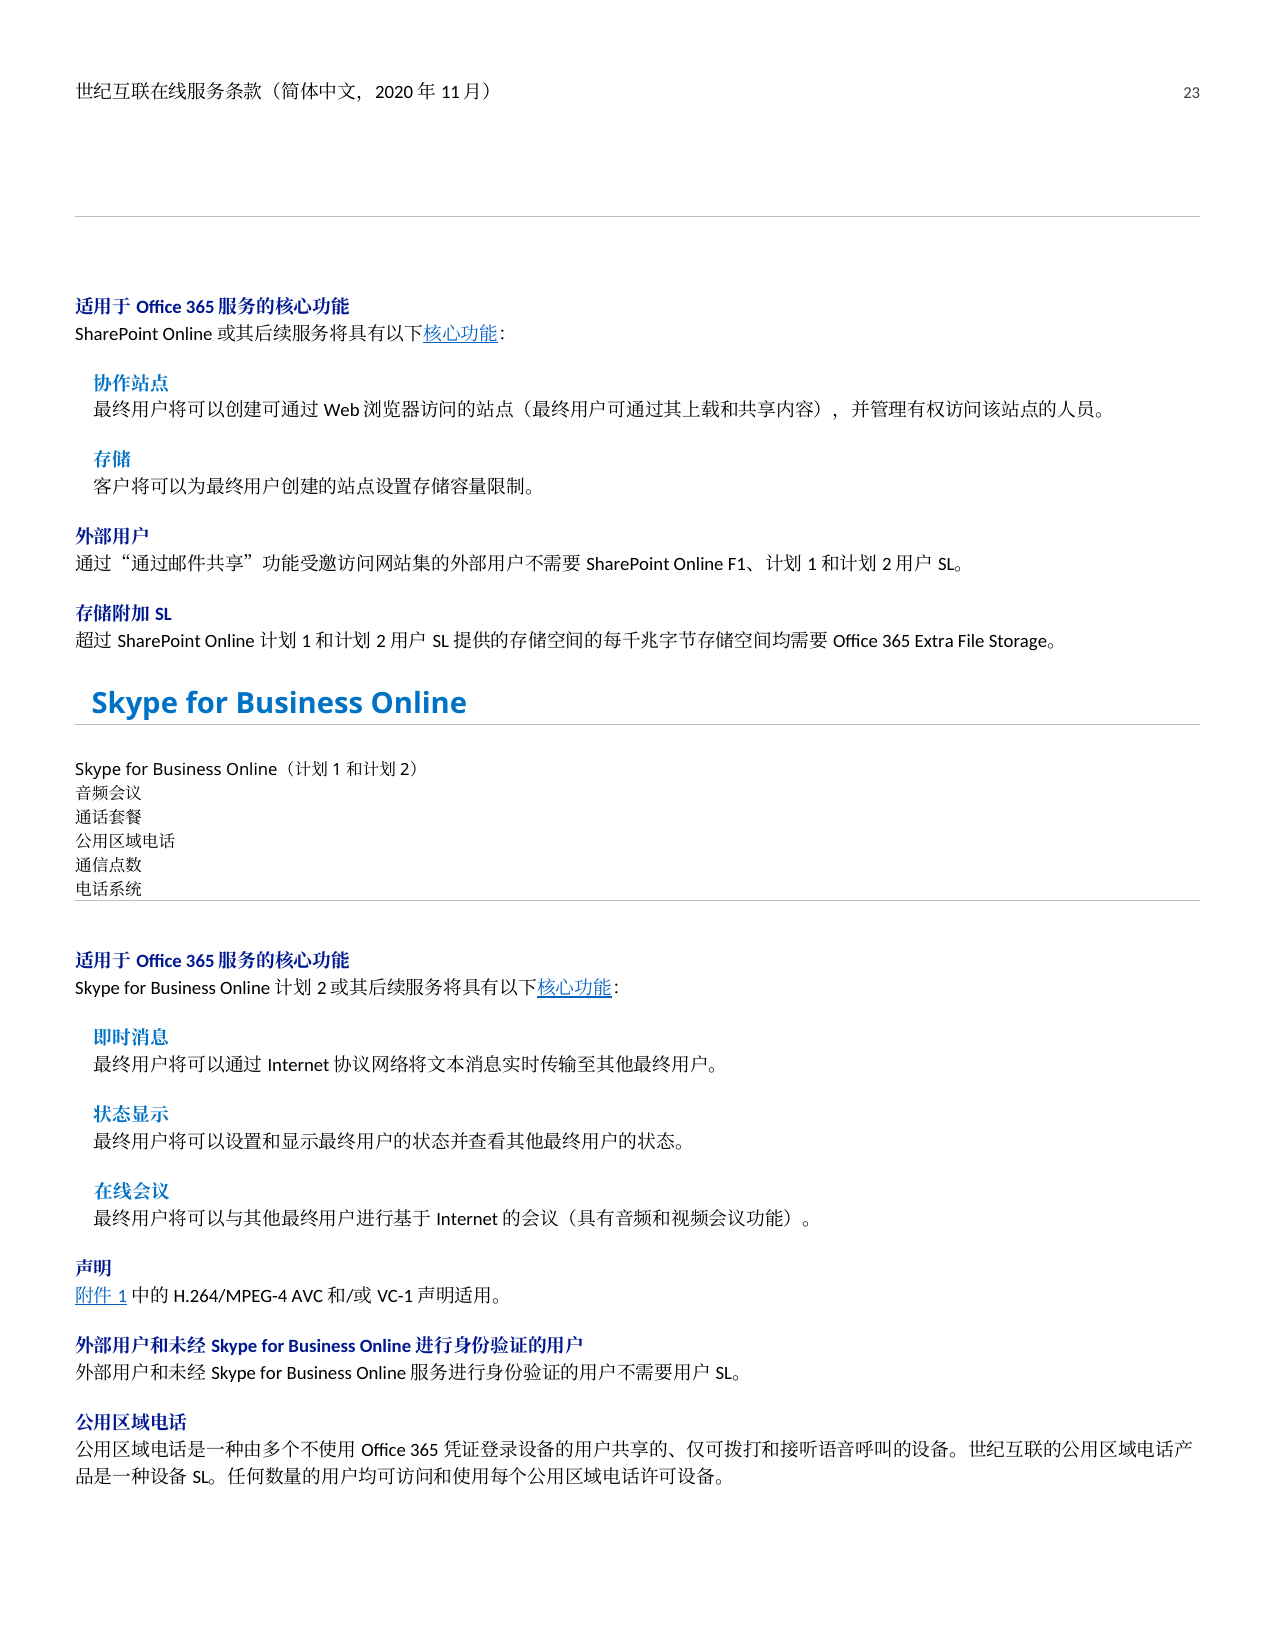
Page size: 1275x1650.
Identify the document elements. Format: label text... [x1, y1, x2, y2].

list Skype for Business Online 计划 2 或其后续服务将具有以下核心功能： [75, 973, 1200, 1000]
list 适用于 Office 365 服务的核心功能 [75, 291, 1200, 318]
list Skype for Business Online（计划 1 和计划 2） [75, 756, 1200, 780]
list 最终用户将可以通过 Internet 协议网络将文本消息实时传输至其他最终用户。 [94, 1050, 1211, 1077]
list 协作站点 [94, 368, 1211, 395]
list 公用区域电话是一种由多个不使用 Office 365 凭证登录设备的用户共享的、仅可拨打和接听语音呼叫的设备。世纪互联的公用区域电话产品是一种设备 SL。任何数量的用户均可访问和使用每个公用区域电话许可设备。 [75, 1434, 1200, 1488]
list 公用区域电话 [75, 1407, 1200, 1434]
list 即时消息 [94, 1023, 1211, 1050]
list 存储附加 SL [75, 599, 1200, 626]
list 通话套餐 [75, 804, 1200, 828]
list 最终用户将可以设置和显示最终用户的状态并查看其他最终用户的状态。 [94, 1127, 1211, 1154]
list 外部用户 [75, 522, 1200, 549]
subtitle Skype for Business Online [75, 682, 1200, 724]
list 电话系统 [75, 876, 1200, 900]
list 客户将可以为最终用户创建的站点设置存储容量限制。 [94, 472, 1211, 499]
list 通过“通过邮件共享”功能受邀访问网站集的外部用户不需要 SharePoint Online F1、计划 1 和计划 2 用户 SL。 [75, 549, 1200, 576]
list 适用于 Office 365 服务的核心功能 [75, 946, 1200, 973]
list 音频会议 [75, 780, 1200, 804]
list 外部用户和未经 Skype for Business Online 服务进行身份验证的用户不需要用户 SL。 [75, 1358, 1200, 1384]
list 在线会议 [94, 1177, 1211, 1204]
list 最终用户将可以与其他最终用户进行基于 Internet 的会议（具有音频和视频会议功能）。 [94, 1204, 1211, 1231]
list 外部用户和未经 Skype for Business Online 进行身份验证的用户 [75, 1331, 1200, 1358]
list 通信点数 [75, 852, 1200, 876]
list 状态显示 [94, 1100, 1211, 1127]
list 声明 [75, 1254, 1200, 1281]
list SharePoint Online 或其后续服务将具有以下核心功能： [75, 318, 1200, 345]
list 超过 SharePoint Online 计划 1 和计划 2 用户 SL 提供的存储空间的每千兆字节存储空间均需要 Office 365 Extra File Storage。 [75, 626, 1200, 653]
list 存储 [94, 445, 1211, 472]
list 公用区域电话 [75, 828, 1200, 852]
list 附件 1 中的 H.264/MPEG-4 AVC 和/或 VC-1 声明适用。 [75, 1281, 1200, 1308]
list 最终用户将可以创建可通过 Web 浏览器访问的站点（最终用户可通过其上载和共享内容），并管理有权访问该站点的人员。 [94, 395, 1211, 422]
